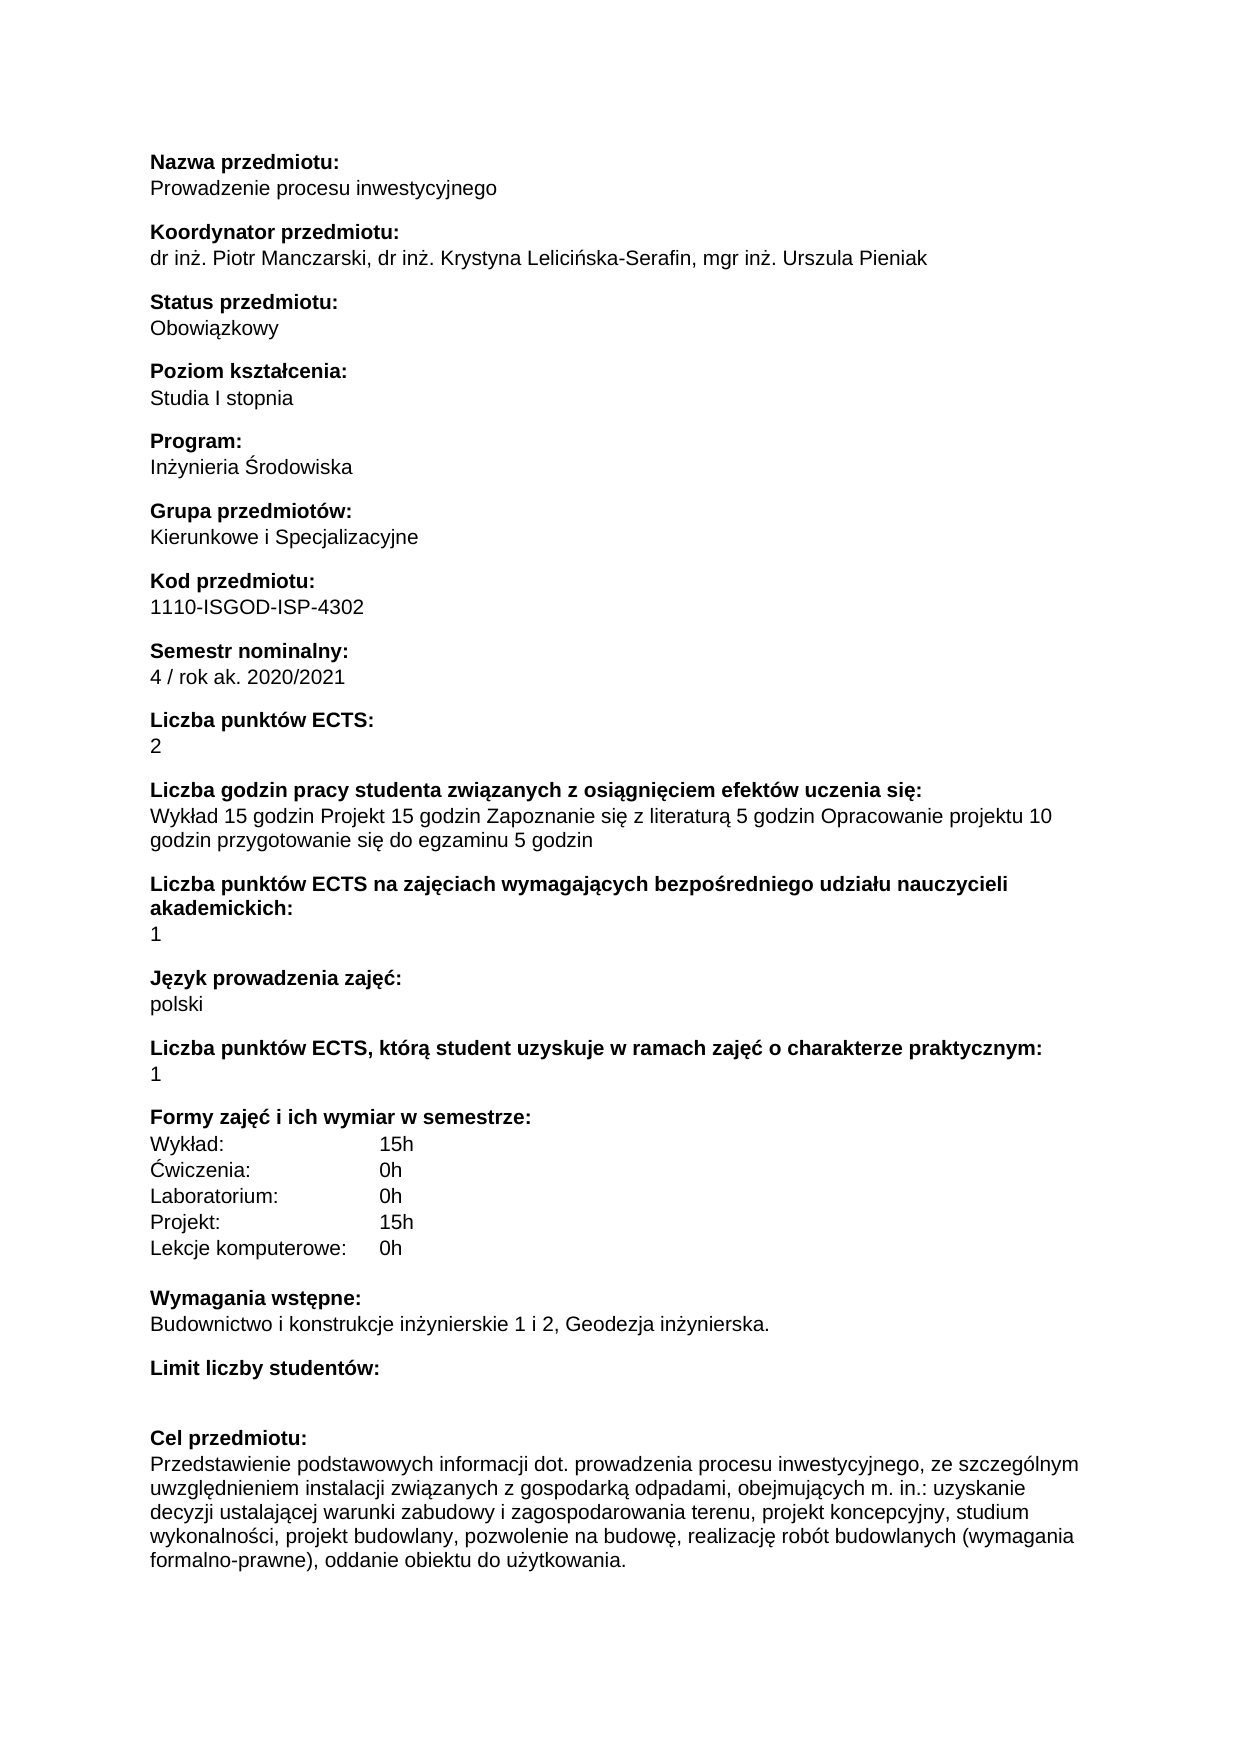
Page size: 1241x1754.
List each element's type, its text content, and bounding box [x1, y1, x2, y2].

text Status przedmiotu: [150, 289, 1090, 313]
text Kierunkowe i Specjalizacyjne [150, 525, 1090, 549]
text Obowiązkowy [150, 316, 1090, 339]
text 1110-ISGOD-ISP-4302 [150, 595, 1090, 619]
table_cell Projekt: [140, 1210, 367, 1234]
text Kod przedmiotu: [150, 569, 1090, 593]
text Limit liczby studentów: [150, 1356, 1090, 1380]
text 1 [150, 1061, 1090, 1085]
text Wymagania wstępne: [150, 1286, 1090, 1310]
table_cell 0h [369, 1182, 597, 1208]
text polski [150, 992, 1090, 1016]
text Wykład 15 godzin Projekt 15 godzin Zapoznanie się z literaturą 5 godzin Opracowanie projektu 10 godzin przygotowanie się do egzaminu 5 godzin [150, 804, 1090, 852]
table_cell Ćwiczenia: [140, 1158, 367, 1182]
text Program: [150, 429, 1090, 453]
text Język prowadzenia zajęć: [150, 966, 1090, 989]
text Studia I stopnia [150, 385, 1090, 409]
table_cell Lekcje komputerowe: [140, 1236, 367, 1260]
text Budownictwo i konstrukcje inżynierskie 1 i 2, Geodezja inżynierska. [150, 1312, 1090, 1336]
text Przedstawienie podstawowych informacji dot. prowadzenia procesu inwestycyjnego, ze szczególnym uwzględnieniem instalacji związanych z gospodarką odpadami, obejmujących m. in.: uzyskanie decyzji ustalającej warunki zabudowy i zagospodarowania terenu, projekt koncepcyjny, studium wykonalności, projekt budowlany, pozwolenie na budowę, realizację robót budowlanych (wymagania formalno-prawne), oddanie obiektu do użytkowania. [150, 1452, 1090, 1571]
text 4 / rok ak. 2020/2021 [150, 664, 1090, 688]
text dr inż. Piotr Manczarski, dr inż. Krystyna Lelicińska-Serafin, mgr inż. Urszula Pieniak [150, 246, 1090, 270]
table_cell Laboratorium: [140, 1184, 367, 1208]
text Formy zajęć i ich wymiar w semestrze: [150, 1105, 1090, 1129]
text Cel przedmiotu: [150, 1426, 1090, 1449]
text Inżynieria Środowiska [150, 455, 1090, 479]
text 2 [150, 734, 1090, 758]
text Liczba godzin pracy studenta związanych z osiągnięciem efektów uczenia się: [150, 778, 1090, 802]
table_cell 0h [369, 1156, 597, 1182]
text Koordynator przedmiotu: [150, 220, 1090, 244]
text Nazwa przedmiotu: [150, 150, 1090, 174]
table_cell 15h [369, 1208, 597, 1234]
text Grupa przedmiotów: [150, 499, 1090, 523]
table_header Wykład: [140, 1132, 367, 1156]
table_header 15h [369, 1132, 597, 1156]
text Poziom kształcenia: [150, 359, 1090, 383]
text Liczba punktów ECTS, którą student uzyskuje w ramach zajęć o charakterze praktycznym: [150, 1035, 1090, 1059]
text Liczba punktów ECTS: [150, 708, 1090, 732]
text 1 [150, 922, 1090, 946]
table_cell 0h [369, 1234, 597, 1260]
text Semestr nominalny: [150, 638, 1090, 662]
text Liczba punktów ECTS na zajęciach wymagających bezpośredniego udziału nauczycieli akademickich: [150, 872, 1090, 920]
text Prowadzenie procesu inwestycyjnego [150, 176, 1090, 200]
